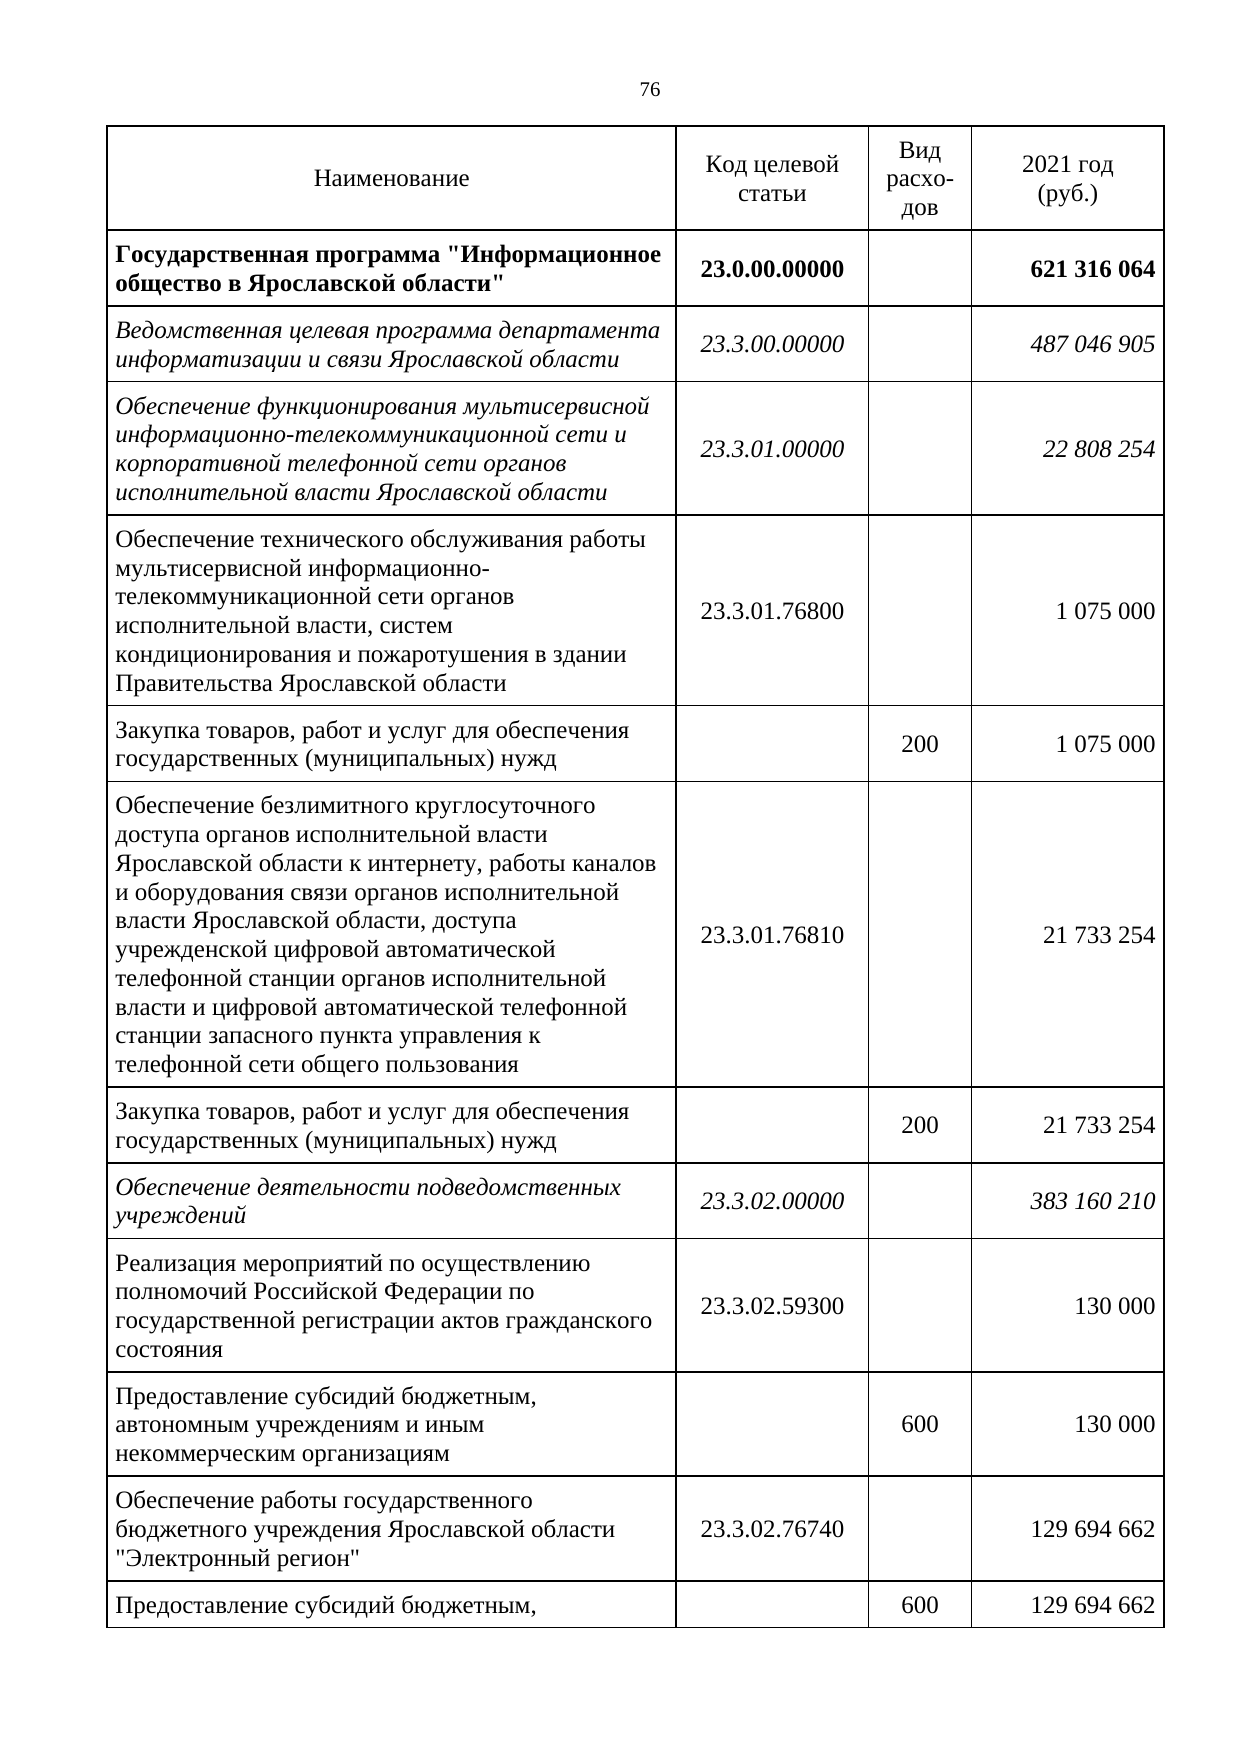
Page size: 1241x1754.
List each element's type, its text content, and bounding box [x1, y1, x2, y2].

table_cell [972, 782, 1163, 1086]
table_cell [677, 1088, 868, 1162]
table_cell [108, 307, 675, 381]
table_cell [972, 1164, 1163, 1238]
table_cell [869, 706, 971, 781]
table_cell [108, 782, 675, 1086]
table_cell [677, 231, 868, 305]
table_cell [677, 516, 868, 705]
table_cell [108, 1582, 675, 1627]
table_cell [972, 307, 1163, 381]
table_header Наименование [108, 127, 675, 229]
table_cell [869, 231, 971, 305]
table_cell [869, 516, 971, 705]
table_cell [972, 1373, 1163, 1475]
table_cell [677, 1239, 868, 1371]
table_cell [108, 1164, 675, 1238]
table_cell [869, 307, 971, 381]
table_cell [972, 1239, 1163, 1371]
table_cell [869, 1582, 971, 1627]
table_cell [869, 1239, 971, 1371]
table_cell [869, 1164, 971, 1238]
table_header Код целевой статьи [677, 127, 868, 229]
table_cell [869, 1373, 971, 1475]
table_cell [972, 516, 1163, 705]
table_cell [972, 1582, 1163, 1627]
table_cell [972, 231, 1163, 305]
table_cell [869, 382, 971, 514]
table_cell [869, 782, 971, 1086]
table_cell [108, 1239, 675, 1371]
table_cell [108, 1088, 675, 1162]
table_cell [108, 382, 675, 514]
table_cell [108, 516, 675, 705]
table_header Вид расхо-дов [869, 127, 971, 229]
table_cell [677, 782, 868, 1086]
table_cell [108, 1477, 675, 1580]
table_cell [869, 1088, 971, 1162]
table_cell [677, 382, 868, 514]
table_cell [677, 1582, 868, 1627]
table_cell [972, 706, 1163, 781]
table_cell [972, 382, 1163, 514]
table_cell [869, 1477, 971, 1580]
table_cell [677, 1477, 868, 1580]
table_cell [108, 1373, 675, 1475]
table_header 2021 год (руб.) [972, 127, 1163, 229]
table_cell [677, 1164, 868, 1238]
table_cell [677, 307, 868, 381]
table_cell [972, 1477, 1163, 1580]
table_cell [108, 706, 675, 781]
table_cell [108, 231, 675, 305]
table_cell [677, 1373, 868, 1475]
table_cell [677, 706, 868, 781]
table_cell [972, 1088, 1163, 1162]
